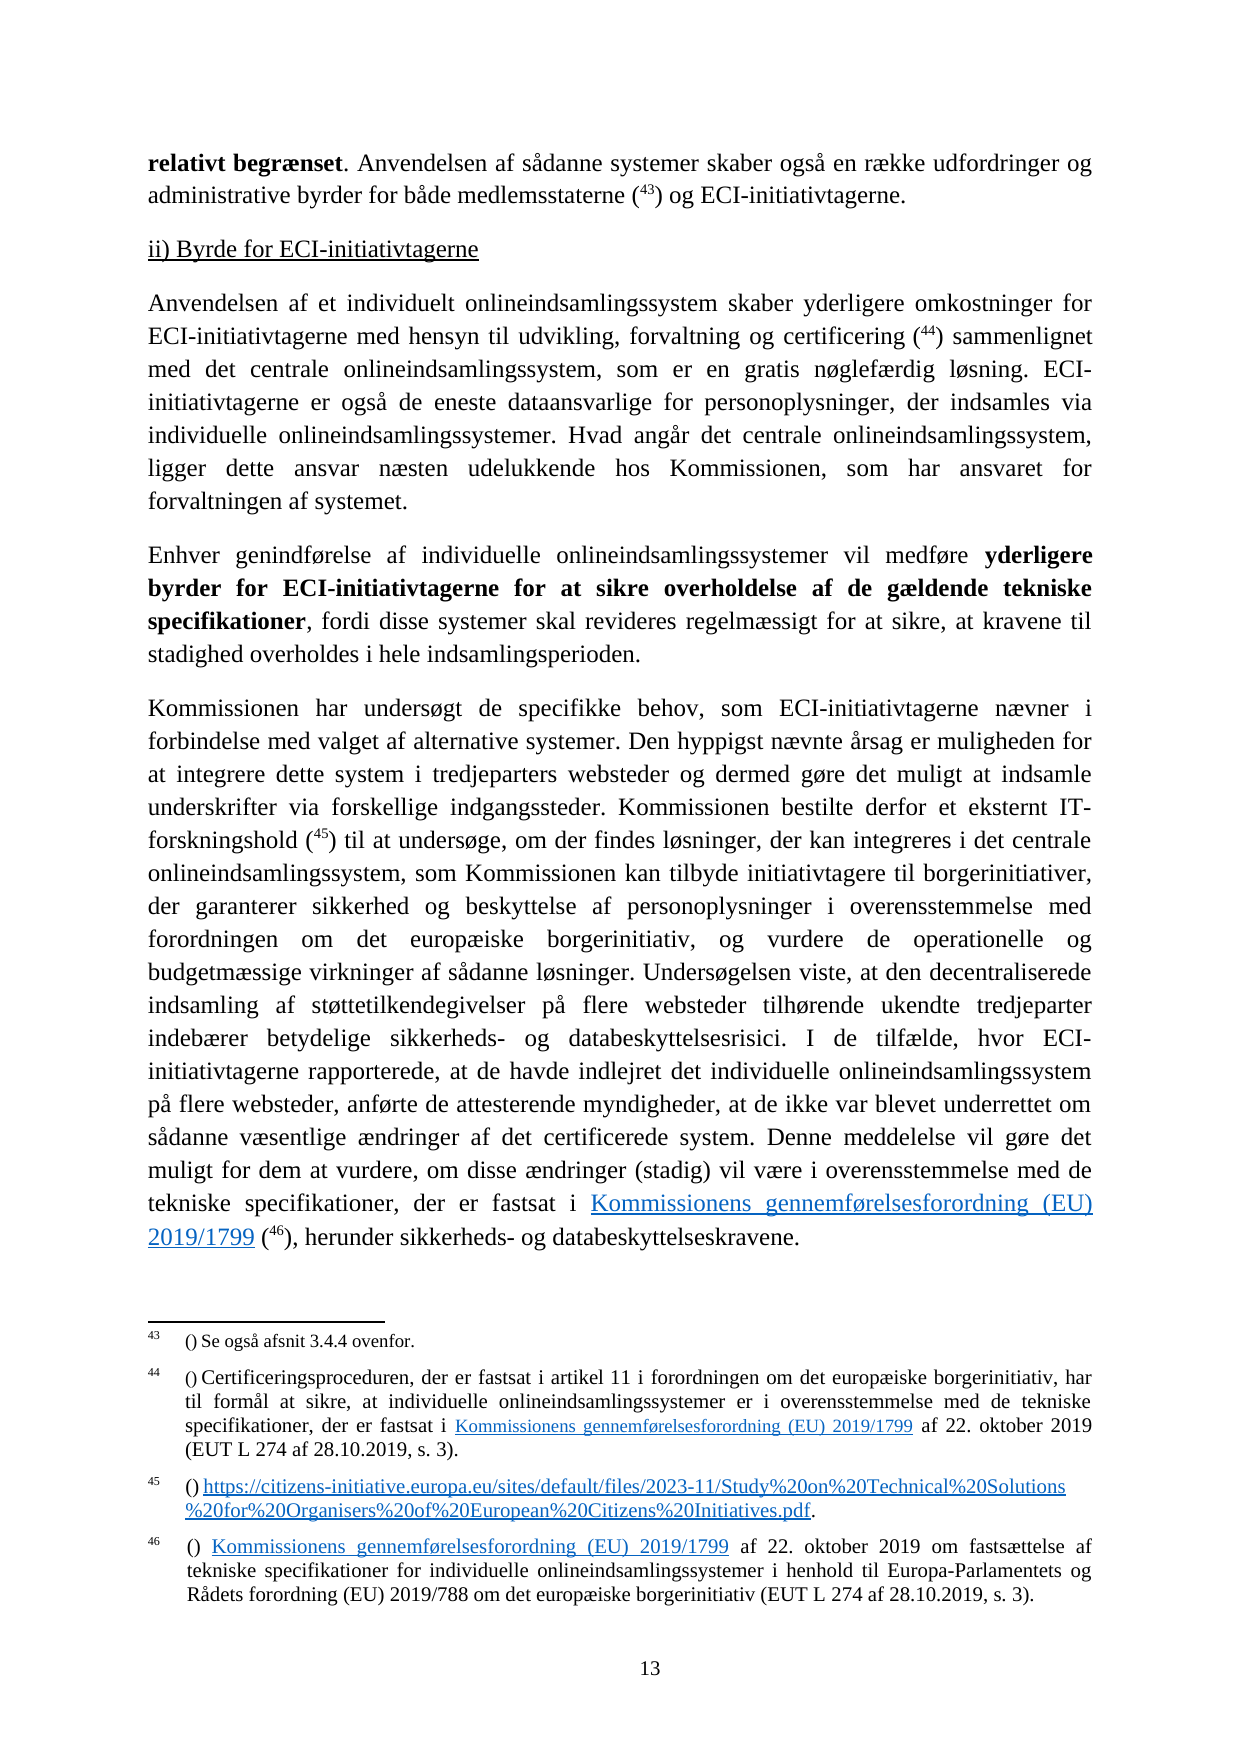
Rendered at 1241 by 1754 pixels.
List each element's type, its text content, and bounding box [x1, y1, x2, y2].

text ii) Byrde for ECI-initiativtagerne [148, 234, 1093, 263]
text Enhver genindførelse af individuelle onlineindsamlingssystemer vil medføre yderligere byrder for ECI-initiativtagerne for at sikre overholdelse af de gældende tekniske specifikationer, fordi disse systemer skal revideres regelmæssigt for at sikre, at kravene til stadighed overholdes i hele indsamlingsperioden. [148, 540, 1093, 668]
text Kommissionen har undersøgt de specifikke behov, som ECI-initiativtagerne nævner i forbindelse med valget af alternative systemer. Den hyppigst nævnte årsag er muligheden for at integrere dette system i tredjeparters websteder og dermed gøre det muligt at indsamle underskrifter via forskellige indgangssteder. Kommissionen bestilte derfor et eksternt IT-forskningshold () til at undersøge, om der findes løsninger, der kan integreres i det centrale onlineindsamlingssystem, som Kommissionen kan tilbyde initiativtagere til borgerinitiativer, der garanterer sikkerhed og beskyttelse af personoplysninger i overensstemmelse med forordningen om det europæiske borgerinitiativ, og vurdere de operationelle og budgetmæssige virkninger af sådanne løsninger. Undersøgelsen viste, at den decentraliserede indsamling af støttetilkendegivelser på flere websteder tilhørende ukendte tredjeparter indebærer betydelige sikkerheds- og databeskyttelsesrisici. I de tilfælde, hvor ECI-initiativtagerne rapporterede, at de havde indlejret det individuelle onlineindsamlingssystem på flere websteder, anførte de attesterende myndigheder, at de ikke var blevet underrettet om sådanne væsentlige ændringer af det certificerede system. Denne meddelelse vil gøre det muligt for dem at vurdere, om disse ændringer (stadig) vil være i overensstemmelse med de tekniske specifikationer, der er fastsat i Kommissionens gennemførelsesforordning (EU) 2019/1799 (), herunder sikkerheds- og databeskyttelseskravene. [148, 693, 1093, 1250]
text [148, 148, 1093, 209]
text Anvendelsen af et individuelt onlineindsamlingssystem skaber yderligere omkostninger for ECI-initiativtagerne med hensyn til udvikling, forvaltning og certificering () sammenlignet med det centrale onlineindsamlingssystem, som er en gratis nøglefærdig løsning. ECI-initiativtagerne er også de eneste dataansvarlige for personoplysninger, der indsamles via individuelle onlineindsamlingssystemer. Hvad angår det centrale onlineindsamlingssystem, ligger dette ansvar næsten udelukkende hos Kommissionen, som har ansvaret for forvaltningen af systemet. [148, 288, 1093, 515]
